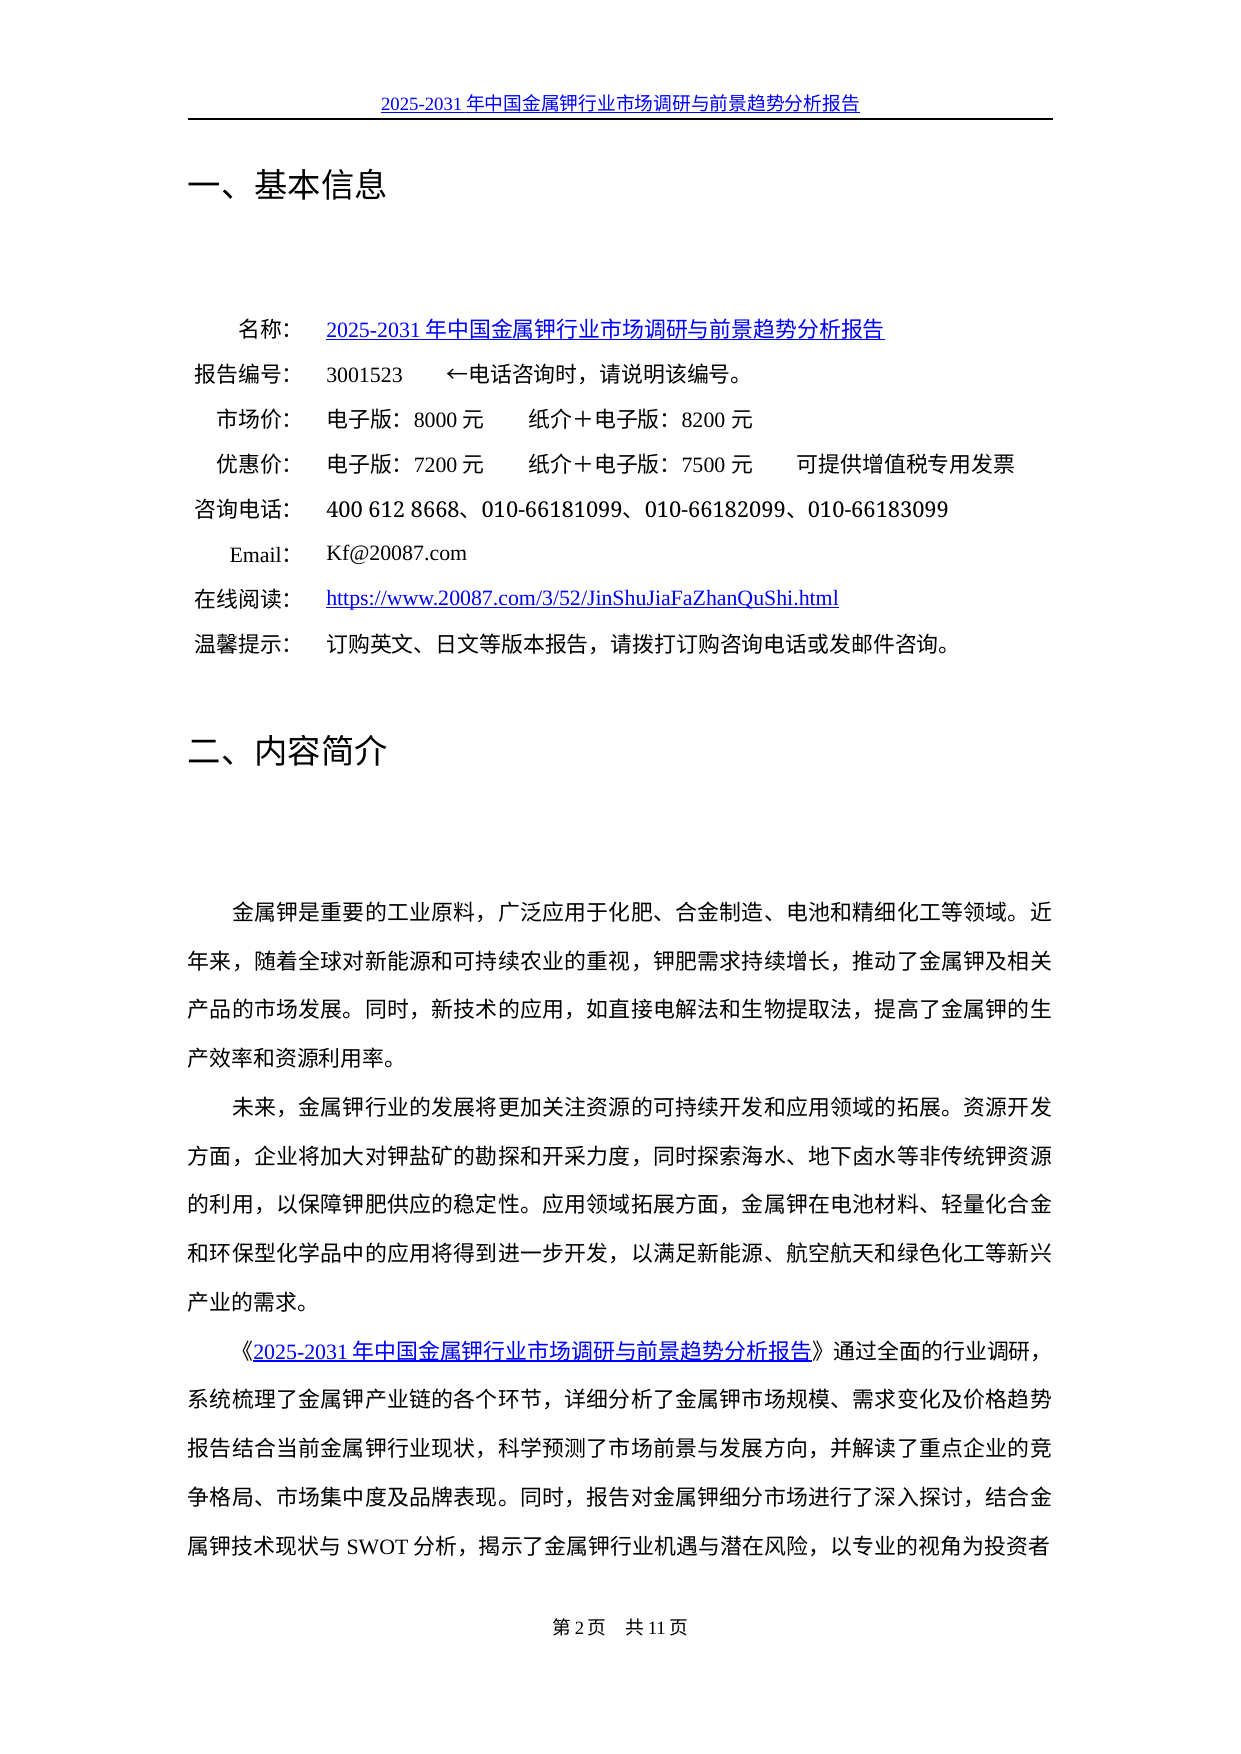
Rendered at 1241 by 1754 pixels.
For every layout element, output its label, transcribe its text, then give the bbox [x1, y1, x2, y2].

table_cell 温馨提示： [167, 627, 315, 672]
table_header 2025-2031年中国金属钾行业市场调研与前景趋势分析报告 [315, 312, 1073, 357]
table_cell 咨询电话： [167, 492, 315, 537]
table_cell 电子版：8000 元 纸介＋电子版：8200 元 [315, 402, 1073, 447]
table_cell 3001523 ←电话咨询时，请说明该编号。 [315, 357, 1073, 402]
table_header 名称： [167, 312, 315, 357]
title 二、内容简介 [187, 717, 1053, 782]
table_cell 报告编号： [167, 357, 315, 402]
table_cell 在线阅读： [167, 582, 315, 627]
table_cell [315, 582, 1073, 627]
table_cell 优惠价： [167, 447, 315, 492]
title 一、基本信息 [187, 150, 1053, 215]
table_cell 电子版：7200 元 纸介＋电子版：7500 元 可提供增值税专用发票 [315, 447, 1073, 492]
table_cell Email： [167, 537, 315, 582]
table_cell 市场价： [167, 402, 315, 447]
table_cell 400 612 8668、010-66181099、010-66182099、010-66183099 [315, 492, 1073, 537]
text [187, 894, 1053, 1561]
table_cell Kf@20087.com [315, 537, 1073, 582]
table_cell 订购英文、日文等版本报告，请拨打订购咨询电话或发邮件咨询。 [315, 627, 1073, 672]
